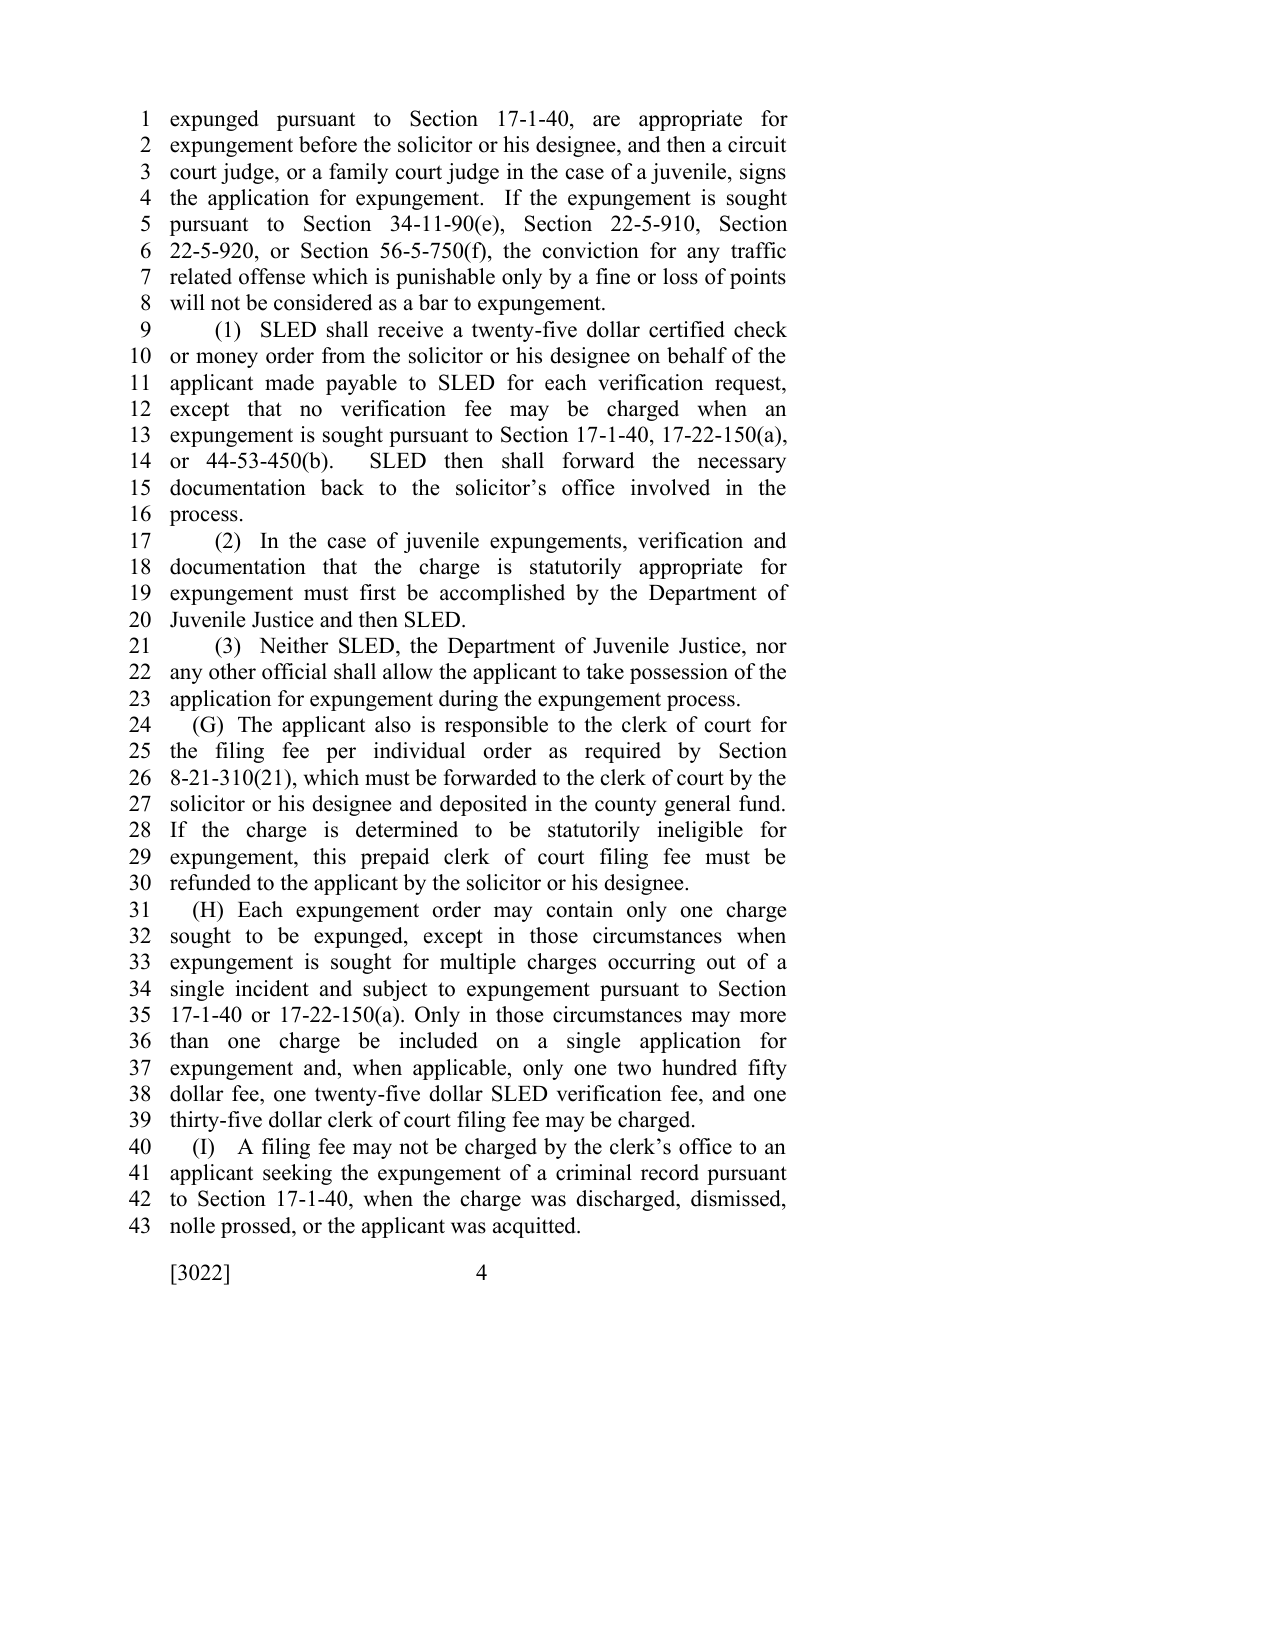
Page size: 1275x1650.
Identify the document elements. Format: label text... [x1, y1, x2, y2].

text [169, 105, 787, 316]
text (G) The applicant also is responsible to the clerk of court for the filing fee per individual order as required by Section 8-21-310(21), which must be forwarded to the clerk of court by the solicitor or his designee and deposited in the county general fund. If the charge is determined to be statutorily ineligible for expungement, this prepaid clerk of court filing fee must be refunded to the applicant by the solicitor or his designee. [169, 711, 787, 896]
text (1) SLED shall receive a twenty-five dollar certified check or money order from the solicitor or his designee on behalf of the applicant made payable to SLED for each verification request, except that no verification fee may be charged when an expungement is sought pursuant to Section 17-1-40, 17-22-150(a), or 44-53-450(b). SLED then shall forward the necessary documentation back to the solicitor’s office involved in the process. [169, 316, 787, 527]
text (H) Each expungement order may contain only one charge sought to be expunged, except in those circumstances when expungement is sought for multiple charges occurring out of a single incident and subject to expungement pursuant to Section 17-1-40 or 17-22-150(a). Only in those circumstances may more than one charge be included on a single application for expungement and, when applicable, only one two hundred fifty dollar fee, one twenty-five dollar SLED verification fee, and one thirty-five dollar clerk of court filing fee may be charged. [169, 896, 787, 1133]
text (3) Neither SLED, the Department of Juvenile Justice, nor any other official shall allow the applicant to take possession of the application for expungement during the expungement process. [169, 632, 787, 711]
text (I) A filing fee may not be charged by the clerk’s office to an applicant seeking the expungement of a criminal record pursuant to Section 17-1-40, when the charge was discharged, dismissed, nolle prossed, or the applicant was acquitted. [169, 1133, 787, 1238]
text (2) In the case of juvenile expungements, verification and documentation that the charge is statutorily appropriate for expungement must first be accomplished by the Department of Juvenile Justice and then SLED. [169, 527, 787, 632]
